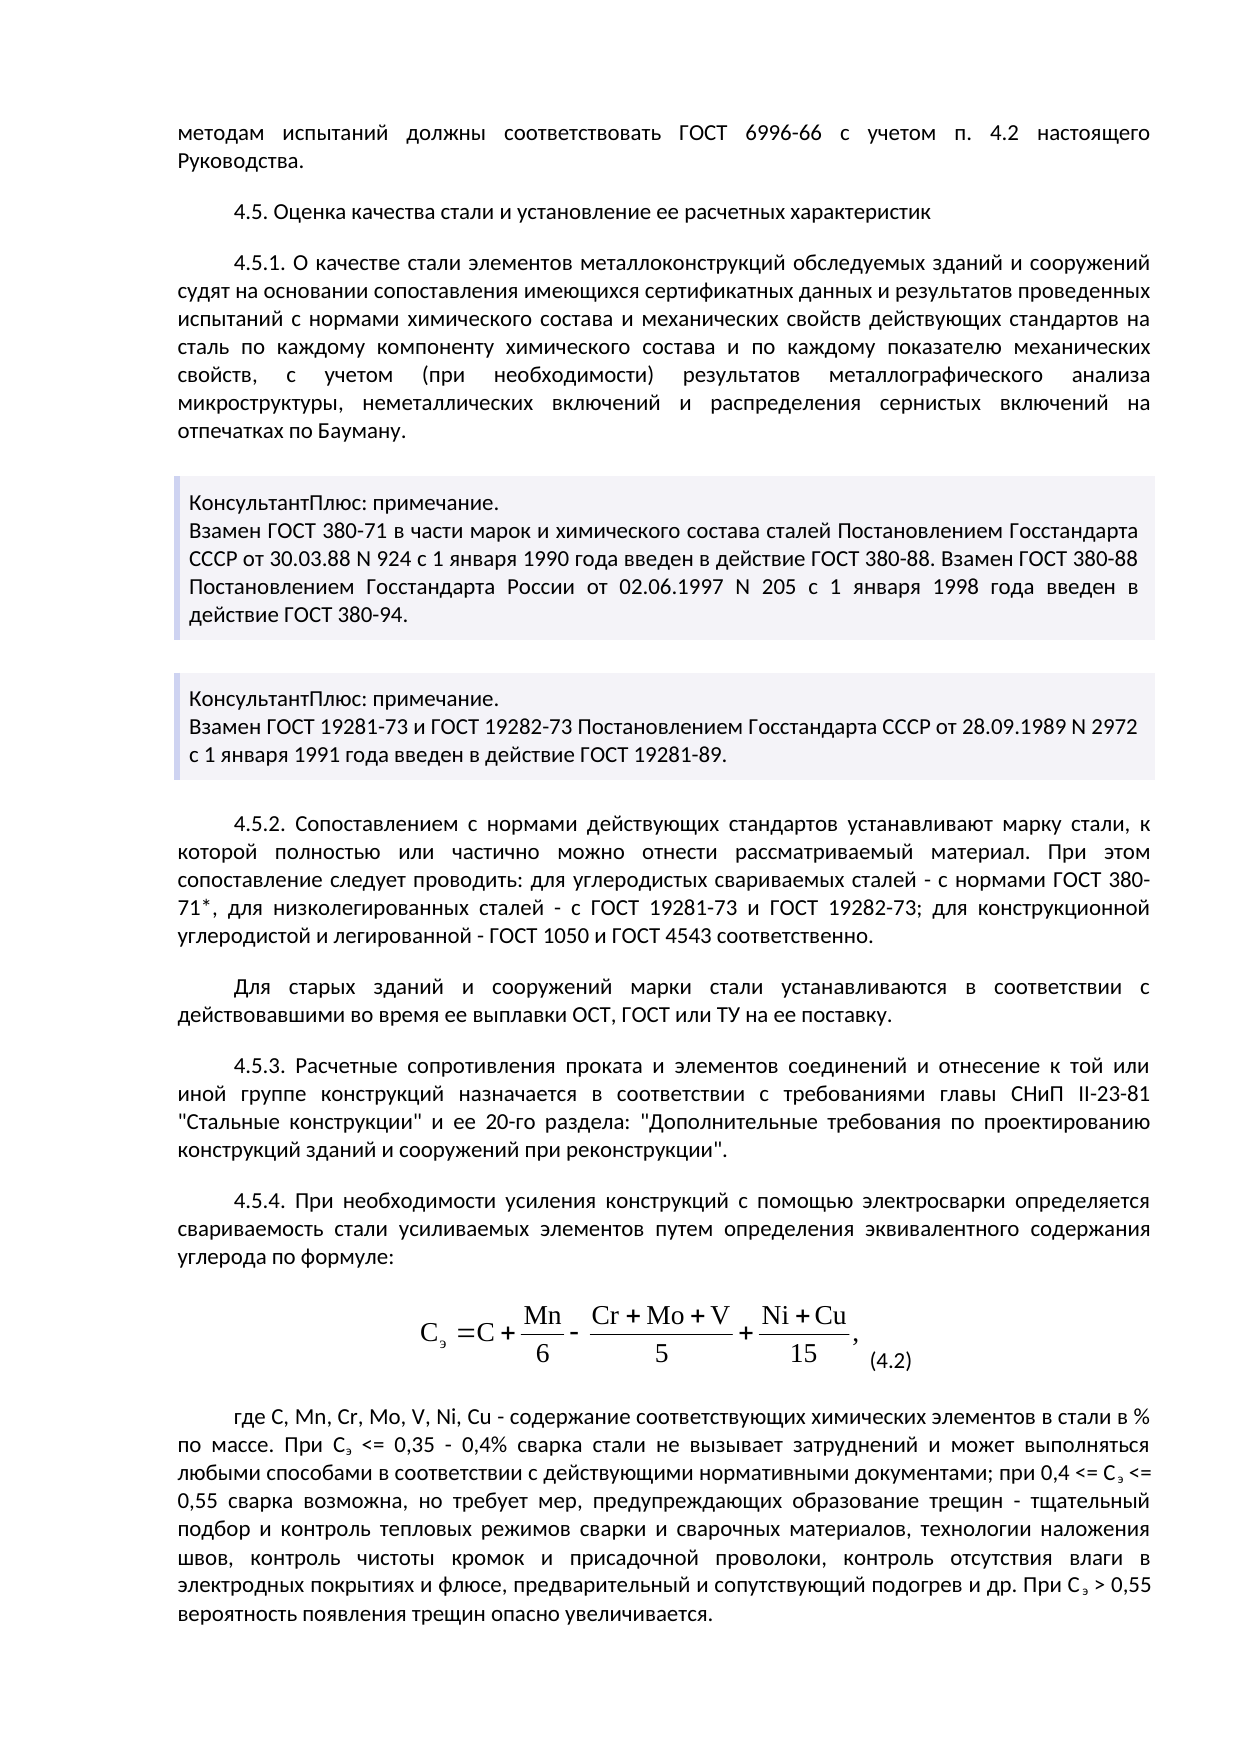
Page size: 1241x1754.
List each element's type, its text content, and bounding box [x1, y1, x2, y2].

text где C, Mn, Cr, Mo, V, Ni, Cu - содержание соответствующих химических элементов в стали в % по массе. При Cэ <= 0,35 - 0,4% сварка стали не вызывает затруднений и может выполняться любыми способами в соответствии с действующими нормативными документами; при 0,4 <= Cэ <= 0,55 сварка возможна, но требует мер, предупреждающих образование трещин - тщательный подбор и контроль тепловых режимов сварки и сварочных материалов, технологии наложения швов, контроль чистоты кромок и присадочной проволоки, контроль отсутствия влаги в электродных покрытиях и флюсе, предварительный и сопутствующий подогрев и др. При Cэ > 0,55 вероятность появления трещин опасно увеличивается. [177, 1402, 1152, 1627]
text Для старых зданий и сооружений марки стали устанавливаются в соответствии с действовавшими во время ее выплавки ОСТ, ГОСТ или ТУ на ее поставку. [177, 972, 1152, 1028]
text 4.5.1. О качестве стали элементов металлоконструкций обследуемых зданий и сооружений судят на основании сопоставления имеющихся сертификатных данных и результатов проведенных испытаний с нормами химического состава и механических свойств действующих стандартов на сталь по каждому компоненту химического состава и по каждому показателю механических свойств, с учетом (при необходимости) результатов металлографического анализа микроструктуры, неметаллических включений и распределения сернистых включений на отпечатках по Бауману. [177, 248, 1152, 444]
text 4.5. Оценка качества стали и установление ее расчетных характеристик [177, 197, 1152, 225]
text (4.2) [177, 1298, 1152, 1374]
text 4.5.2. Сопоставлением с нормами действующих стандартов устанавливают марку стали, к которой полностью или частично можно отнести рассматриваемый материал. При этом сопоставление следует проводить: для углеродистых свариваемых сталей - с нормами ГОСТ 380-71*, для низколегированных сталей - с ГОСТ 19281-73 и ГОСТ 19282-73; для конструкционной углеродистой и легированной - ГОСТ 1050 и ГОСТ 4543 соответственно. [177, 809, 1152, 949]
table_header КонсультантПлюс: примечание. Взамен ГОСТ 19281-73 и ГОСТ 19282-73 Постановлением Госстандарта СССР от 28.09.1989 N 2972 с 1 января 1991 года введен в действие ГОСТ 19281-89. [180, 673, 1149, 780]
text 4.5.4. При необходимости усиления конструкций с помощью электросварки определяется свариваемость стали усиливаемых элементов путем определения эквивалентного содержания углерода по формуле: [177, 1186, 1152, 1270]
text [177, 118, 1152, 174]
text 4.5.3. Расчетные сопротивления проката и элементов соединений и отнесение к той или иной группе конструкций назначается в соответствии с требованиями главы СНиП II-23-81 "Стальные конструкции" и ее 20-го раздела: "Дополнительные требования по проектированию конструкций зданий и сооружений при реконструкции". [177, 1051, 1152, 1163]
table_header КонсультантПлюс: примечание. Взамен ГОСТ 380-71 в части марок и химического состава сталей Постановлением Госстандарта СССР от 30.03.88 N 924 с 1 января 1990 года введен в действие ГОСТ 380-88. Взамен ГОСТ 380-88 Постановлением Госстандарта России от 02.06.1997 N 205 с 1 января 1998 года введен в действие ГОСТ 380-94. [180, 476, 1149, 640]
